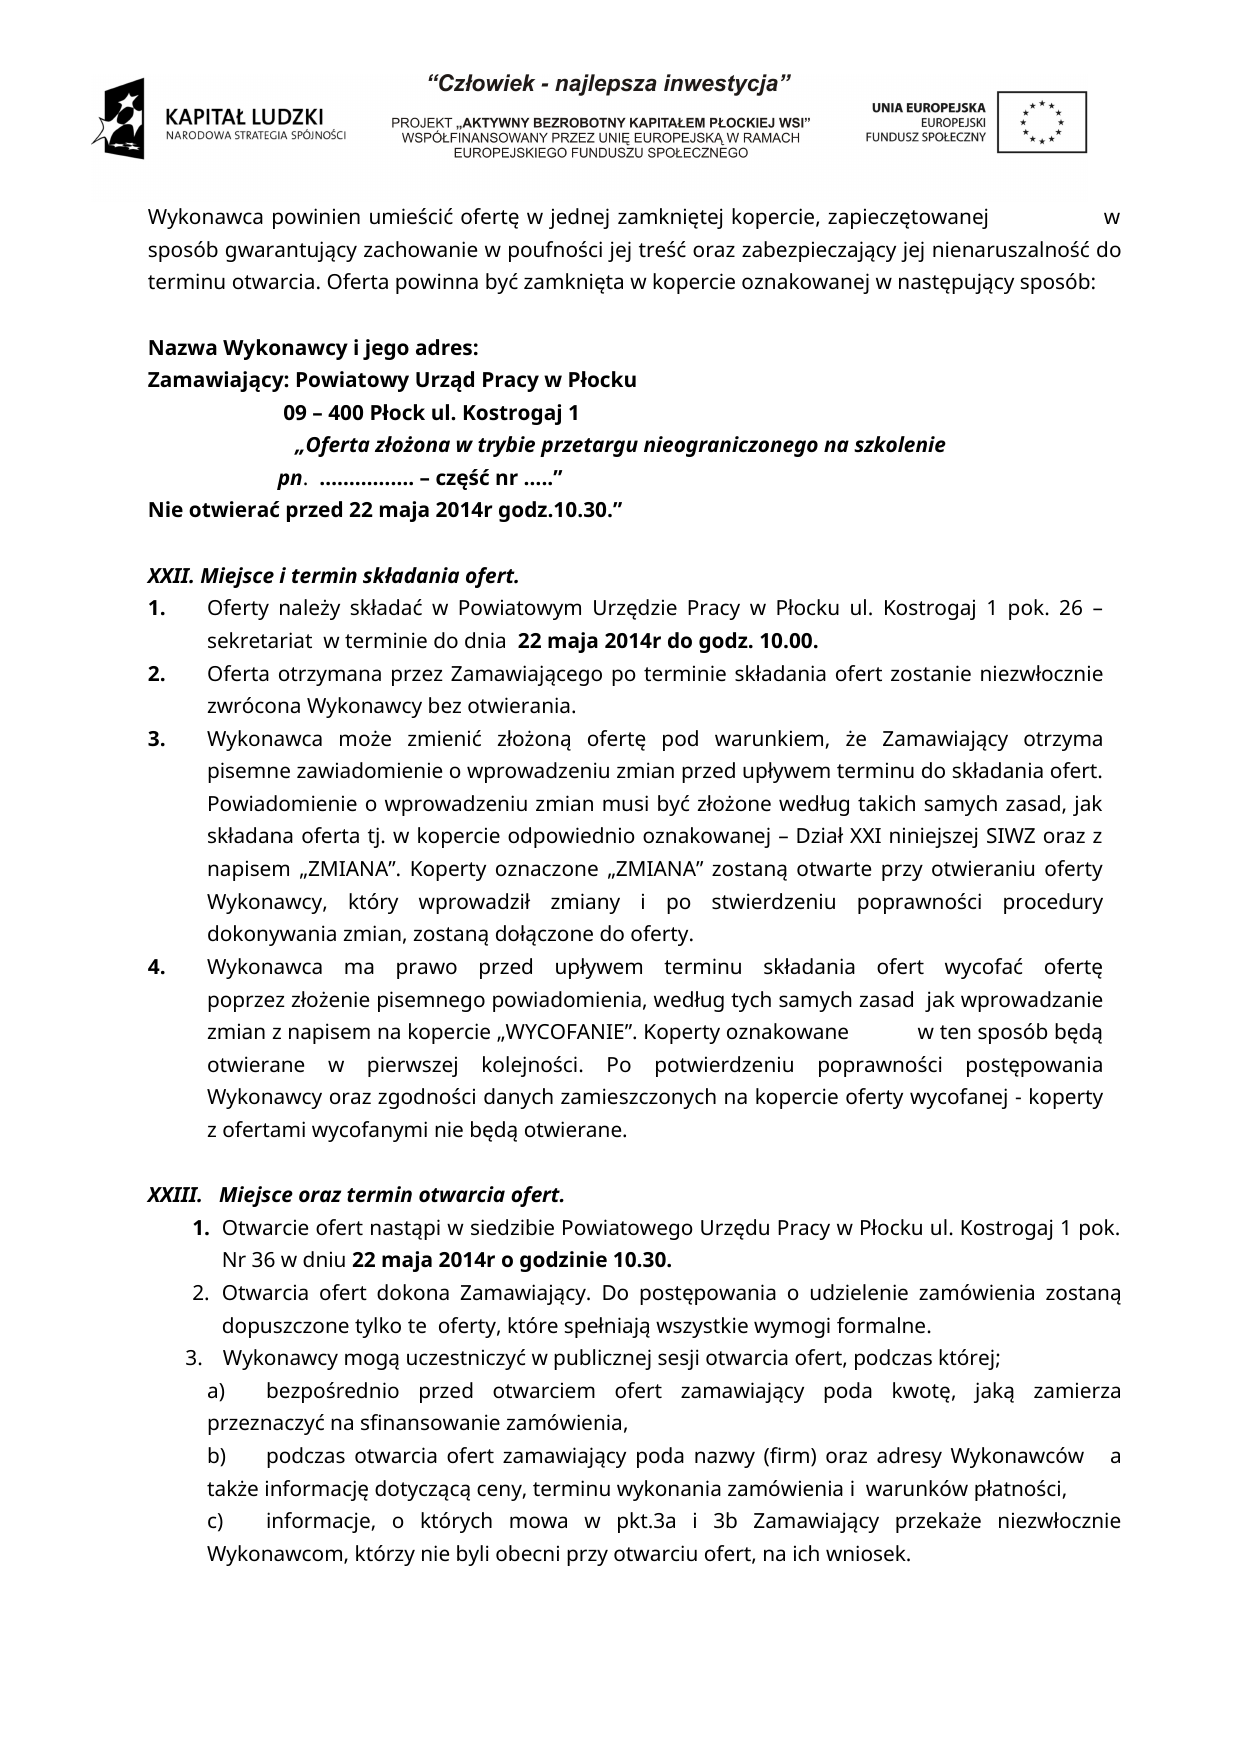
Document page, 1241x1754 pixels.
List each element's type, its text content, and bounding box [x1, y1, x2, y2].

list Otwarcie ofert nastąpi w siedzibie Powiatowego Urzędu Pracy w Płocku ul. Kostrogaj 1 pok. Nr 36 w dniu 22 maja 2014r o godzinie 10.30. [192, 1213, 1122, 1274]
list Oferty należy składać w Powiatowym Urzędzie Pracy w Płocku ul. Kostrogaj 1 pok. 26 – sekretariat w terminie do dnia 22 maja 2014r do godz. 10.00. [148, 593, 1104, 654]
text Nazwa Wykonawcy i jego adres: [148, 333, 1104, 361]
list Wykonawcy mogą uczestniczyć w publicznej sesji otwarcia ofert, podczas której; [185, 1343, 1122, 1372]
list informacje, o których mowa w pkt.3a i 3b Zamawiający przekaże niezwłocznie Wykonawcom, którzy nie byli obecni przy otwarciu ofert, na ich wniosek. [207, 1506, 1122, 1567]
text XXIII. Miejsce oraz termin otwarcia ofert. [148, 1180, 1122, 1209]
list podczas otwarcia ofert zamawiający poda nazwy (firm) oraz adresy Wykonawców a także informację dotyczącą ceny, terminu wykonania zamówienia i warunków płatności, [207, 1441, 1122, 1502]
picture [91, 74, 1088, 202]
list Wykonawca może zmienić złożoną ofertę pod warunkiem, że Zamawiający otrzyma pisemne zawiadomienie o wprowadzeniu zmian przed upływem terminu do składania ofert. Powiadomienie o wprowadzeniu zmian musi być złożone według takich samych zasad, jak składana oferta tj. w kopercie odpowiednio oznakowanej – Dział XXI niniejszej SIWZ oraz z napisem „ZMIANA”. Koperty oznaczone „ZMIANA” zostaną otwarte przy otwieraniu oferty Wykonawcy, który wprowadził zmiany i po stwierdzeniu poprawności procedury dokonywania zmian, zostaną dołączone do oferty. [148, 724, 1104, 948]
list Otwarcia ofert dokona Zamawiający. Do postępowania o udzielenie zamówienia zostaną dopuszczone tylko te oferty, które spełniają wszystkie wymogi formalne. [192, 1278, 1122, 1339]
list bezpośrednio przed otwarciem ofert zamawiający poda kwotę, jaką zamierza przeznaczyć na sfinansowanie zamówienia, [207, 1376, 1122, 1437]
text XXII. Miejsce i termin składania ofert. [148, 561, 1104, 589]
list Wykonawca ma prawo przed upływem terminu składania ofert wycofać ofertę poprzez złożenie pisemnego powiadomienia, według tych samych zasad jak wprowadzanie zmian z napisem na kopercie „WYCOFANIE”. Koperty oznakowane w ten sposób będą otwierane w pierwszej kolejności. Po potwierdzeniu poprawności postępowania Wykonawcy oraz zgodności danych zamieszczonych na kopercie oferty wycofanej - koperty z ofertami wycofanymi nie będą otwierane. [148, 952, 1104, 1143]
text pn. ……………. – część nr …..” [148, 463, 1122, 491]
list Oferta otrzymana przez Zamawiającego po terminie składania ofert zostanie niezwłocznie zwrócona Wykonawcy bez otwierania. [148, 659, 1104, 720]
text „Oferta złożona w trybie przetargu nieograniczonego na szkolenie [295, 430, 1122, 459]
text Nie otwierać przed 22 maja 2014r godz.10.30.” [148, 496, 1104, 524]
text 09 – 400 Płock ul. Kostrogaj 1 [148, 398, 1104, 426]
text Zamawiający: Powiatowy Urząd Pracy w Płocku [148, 365, 1104, 394]
